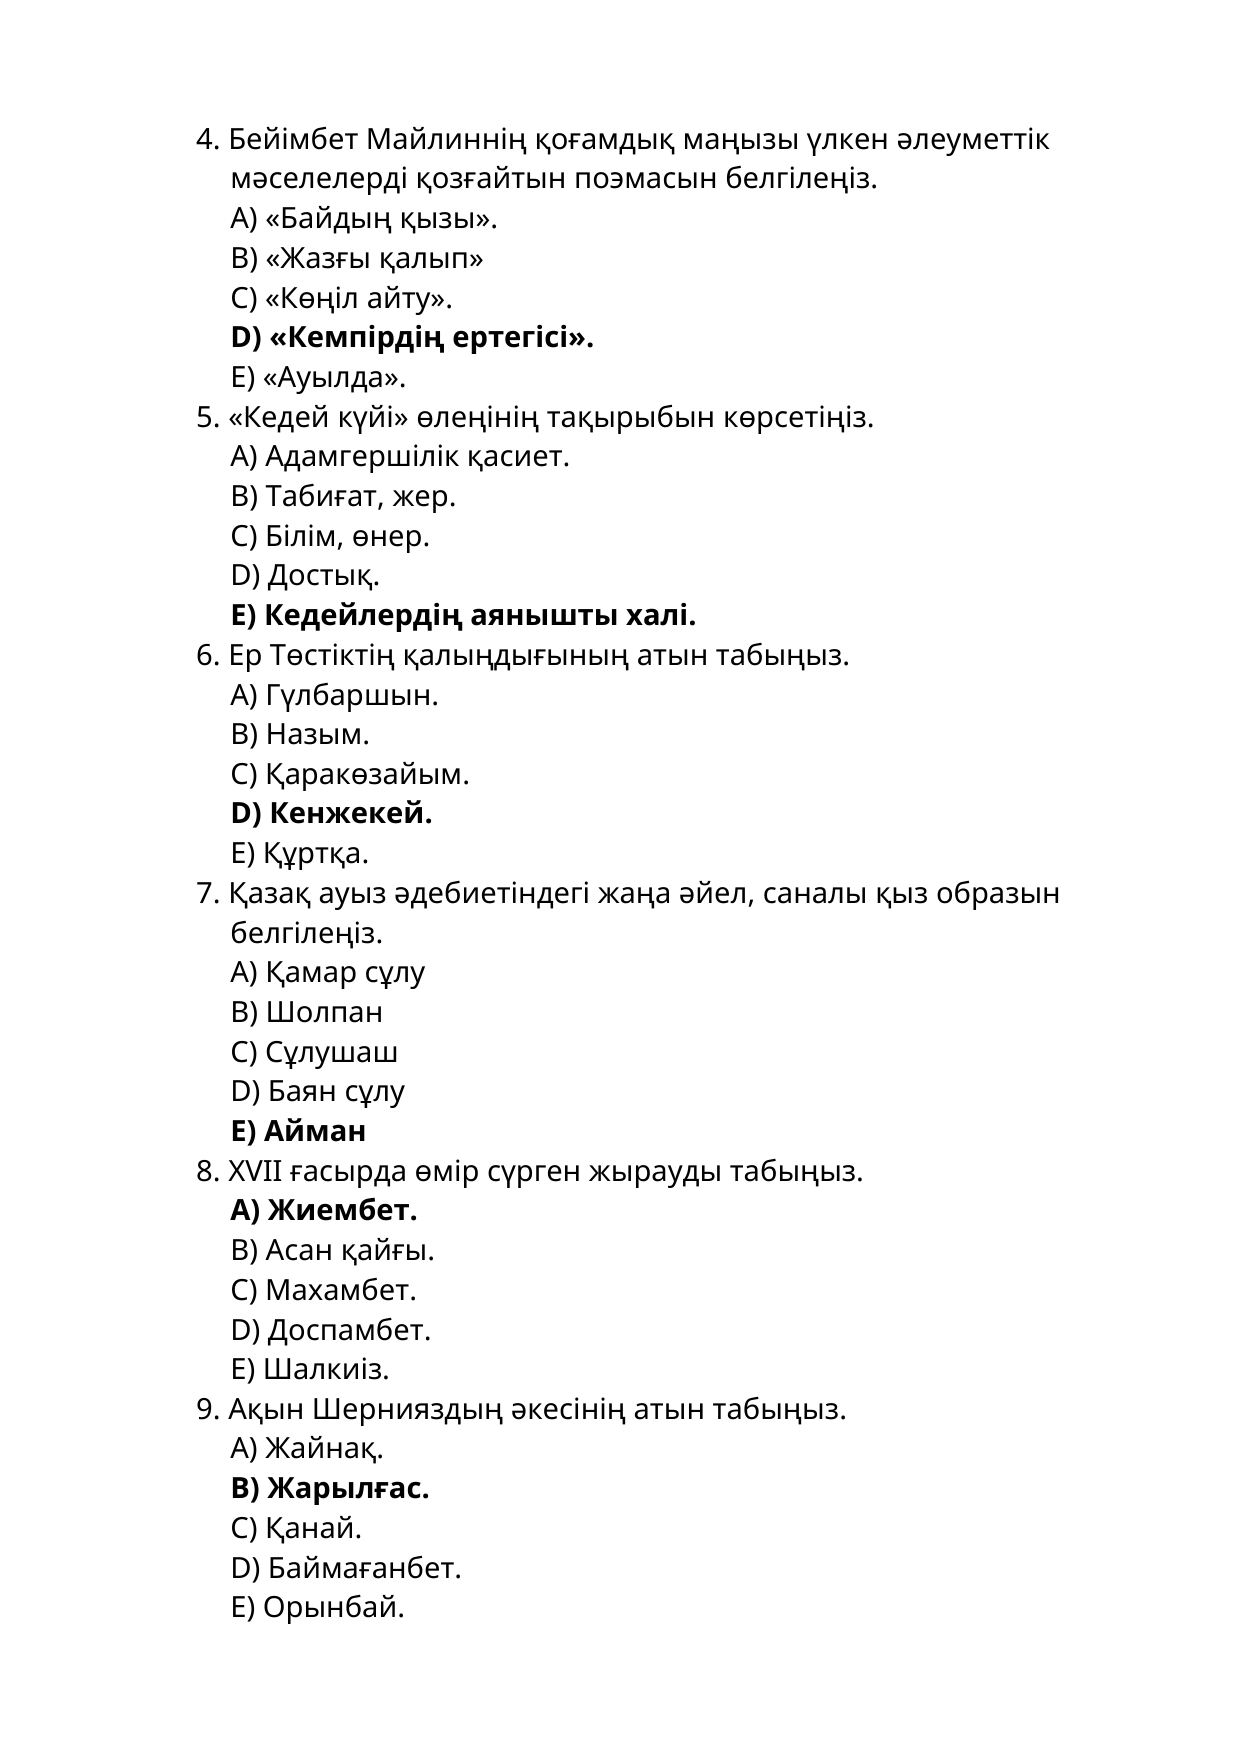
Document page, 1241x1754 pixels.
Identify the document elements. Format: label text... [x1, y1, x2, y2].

table_cell 8. ХVІІ ғасырда өмір сүрген жырауды табыңыз. A) Жиембет. B) Асан қайғы. C) Махамбет. D) Доспамбет. E) Шалкиіз. [177, 1150, 1181, 1388]
table_cell 5. «Кедей күйі» өлеңінің тақырыбын көрсетіңіз. A) Адамгершілік қасиет. B) Табиғат, жер. C) Білім, өнер. D) Достық. E) Кедейлердің аянышты халі. [177, 396, 1181, 634]
table_cell 4. Бейімбет Майлиннің қоғамдық маңызы үлкен әлеуметтік мәселелерді қозғайтын поэмасын белгілеңіз. A) «Байдың қызы». B) «Жазғы қалып» C) «Көңіл айту». D) «Кемпірдің ертегісі». E) «Ауылда». [177, 118, 1181, 396]
table_cell 7. Қазақ ауыз әдебиетіндегі жаңа әйел, саналы қыз образын белгілеңіз. A) Қамар сұлу B) Шолпан C) Сұлушаш D) Баян сұлу E) Айман [177, 872, 1181, 1150]
table_cell 6. Ер Төстіктің қалыңдығының атын табыңыз. A) Гүлбаршын. B) Назым. C) Қаракөзайым. D) Кенжекей. E) Құртқа. [177, 634, 1181, 872]
table_cell 9. Ақын Шернияздың әкесінің атын табыңыз. A) Жайнақ. B) Жарылғас. C) Қанай. D) Баймағанбет. E) Орынбай. [177, 1388, 1181, 1626]
